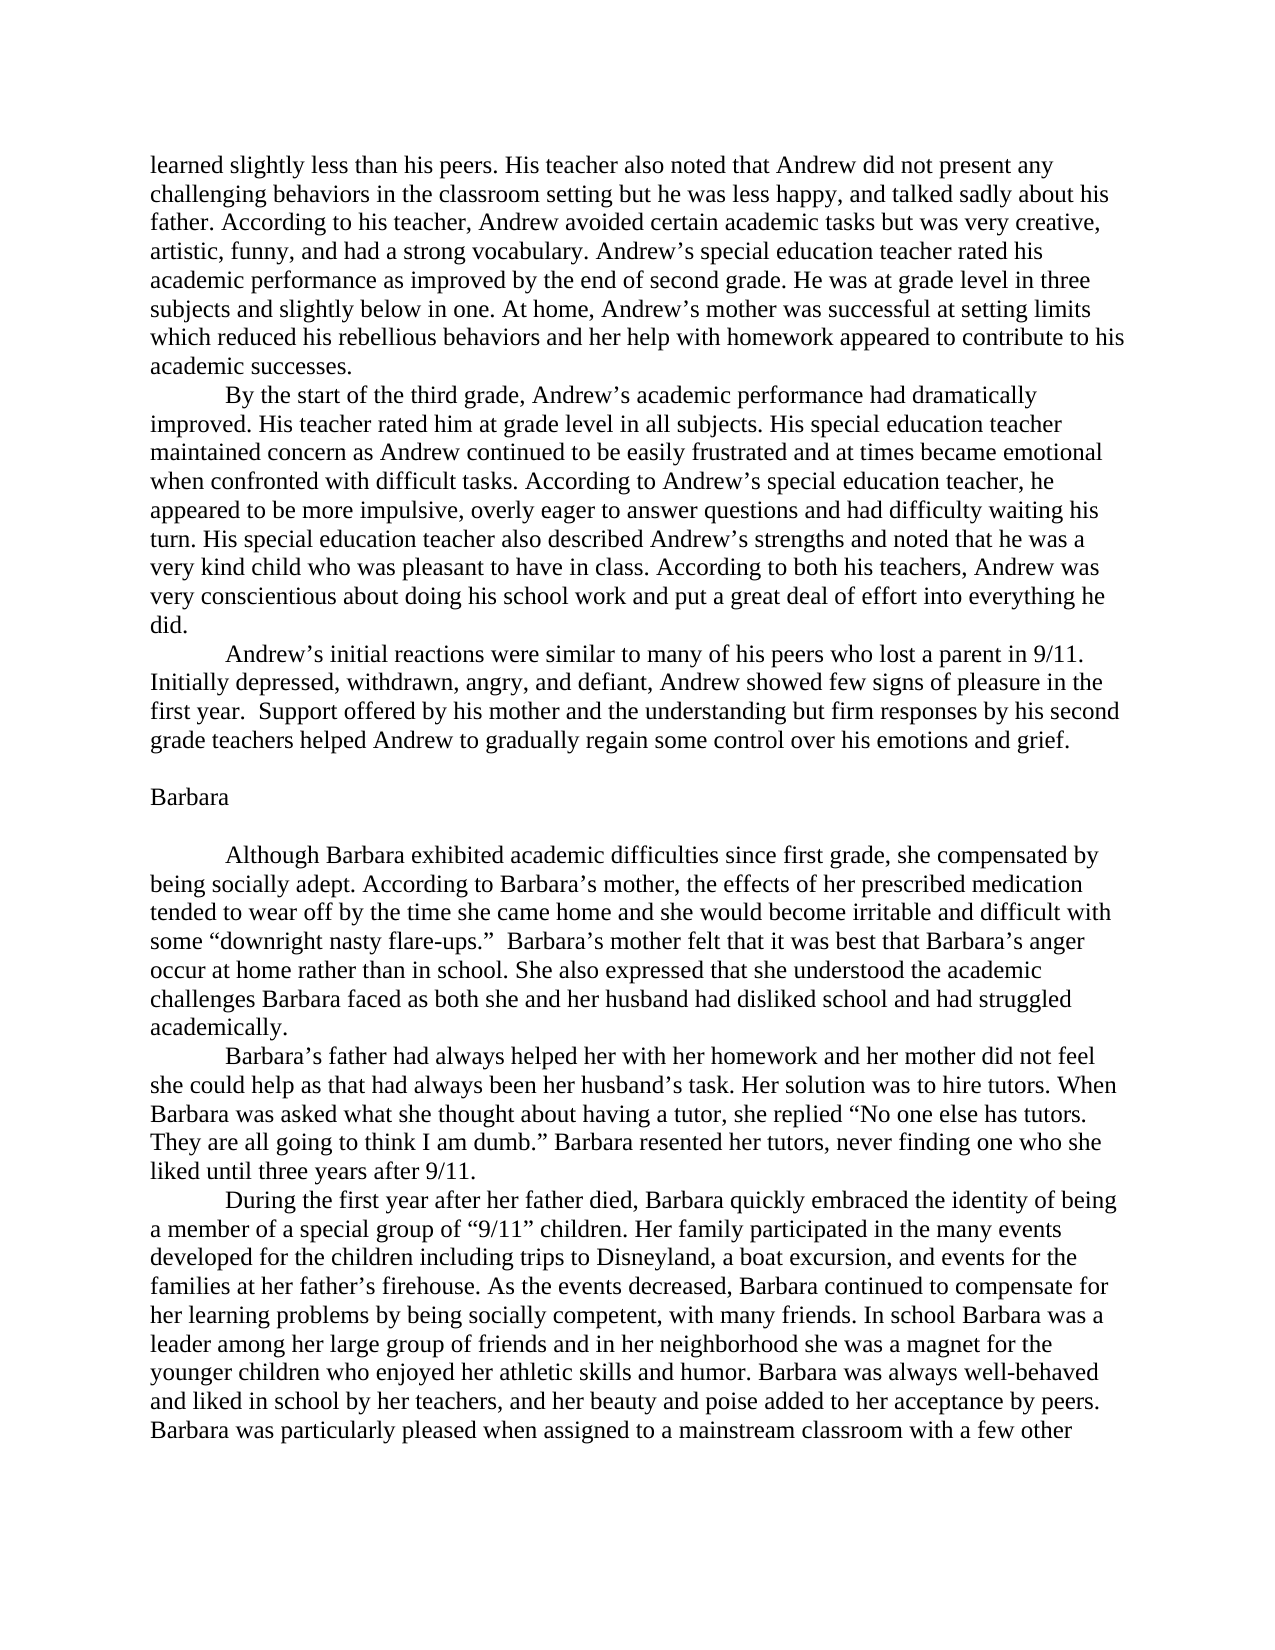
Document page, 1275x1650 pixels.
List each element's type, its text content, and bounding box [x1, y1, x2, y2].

text Andrew’s initial reactions were similar to many of his peers who lost a parent in 9/11. Initially depressed, withdrawn, angry, and defiant, Andrew showed few signs of pleasure in the first year. Support offered by his mother and the understanding but firm responses by his second grade teachers helped Andrew to gradually regain some control over his emotions and grief. [150, 639, 1125, 754]
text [150, 1185, 1125, 1444]
text Although Barbara exhibited academic difficulties since first grade, she compensated by being socially adept. According to Barbara’s mother, the effects of her prescribed medication tended to wear off by the time she came home and she would become irritable and difficult with some “downright nasty flare-ups.” Barbara’s mother felt that it was best that Barbara’s anger occur at home rather than in school. She also expressed that she understood the academic challenges Barbara faced as both she and her husband had disliked school and had struggled academically. [150, 840, 1125, 1041]
text Barbara [150, 782, 1125, 811]
text Barbara’s father had always helped her with her homework and her mother did not feel she could help as that had always been her husband’s task. Her solution was to hire tutors. When Barbara was asked what she thought about having a tutor, she replied “No one else has tutors. They are all going to think I am dumb.” Barbara resented her tutors, never finding one who she liked until three years after 9/11. [150, 1041, 1125, 1185]
text By the start of the third grade, Andrew’s academic performance had dramatically improved. His teacher rated him at grade level in all subjects. His special education teacher maintained concern as Andrew continued to be easily frustrated and at times became emotional when confronted with difficult tasks. According to Andrew’s special education teacher, he appeared to be more impulsive, overly eager to answer questions and had difficulty waiting his turn. His special education teacher also described Andrew’s strengths and noted that he was a very kind child who was pleasant to have in class. According to both his teachers, Andrew was very conscientious about doing his school work and put a great deal of effort into everything he did. [150, 380, 1125, 639]
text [150, 150, 1125, 380]
